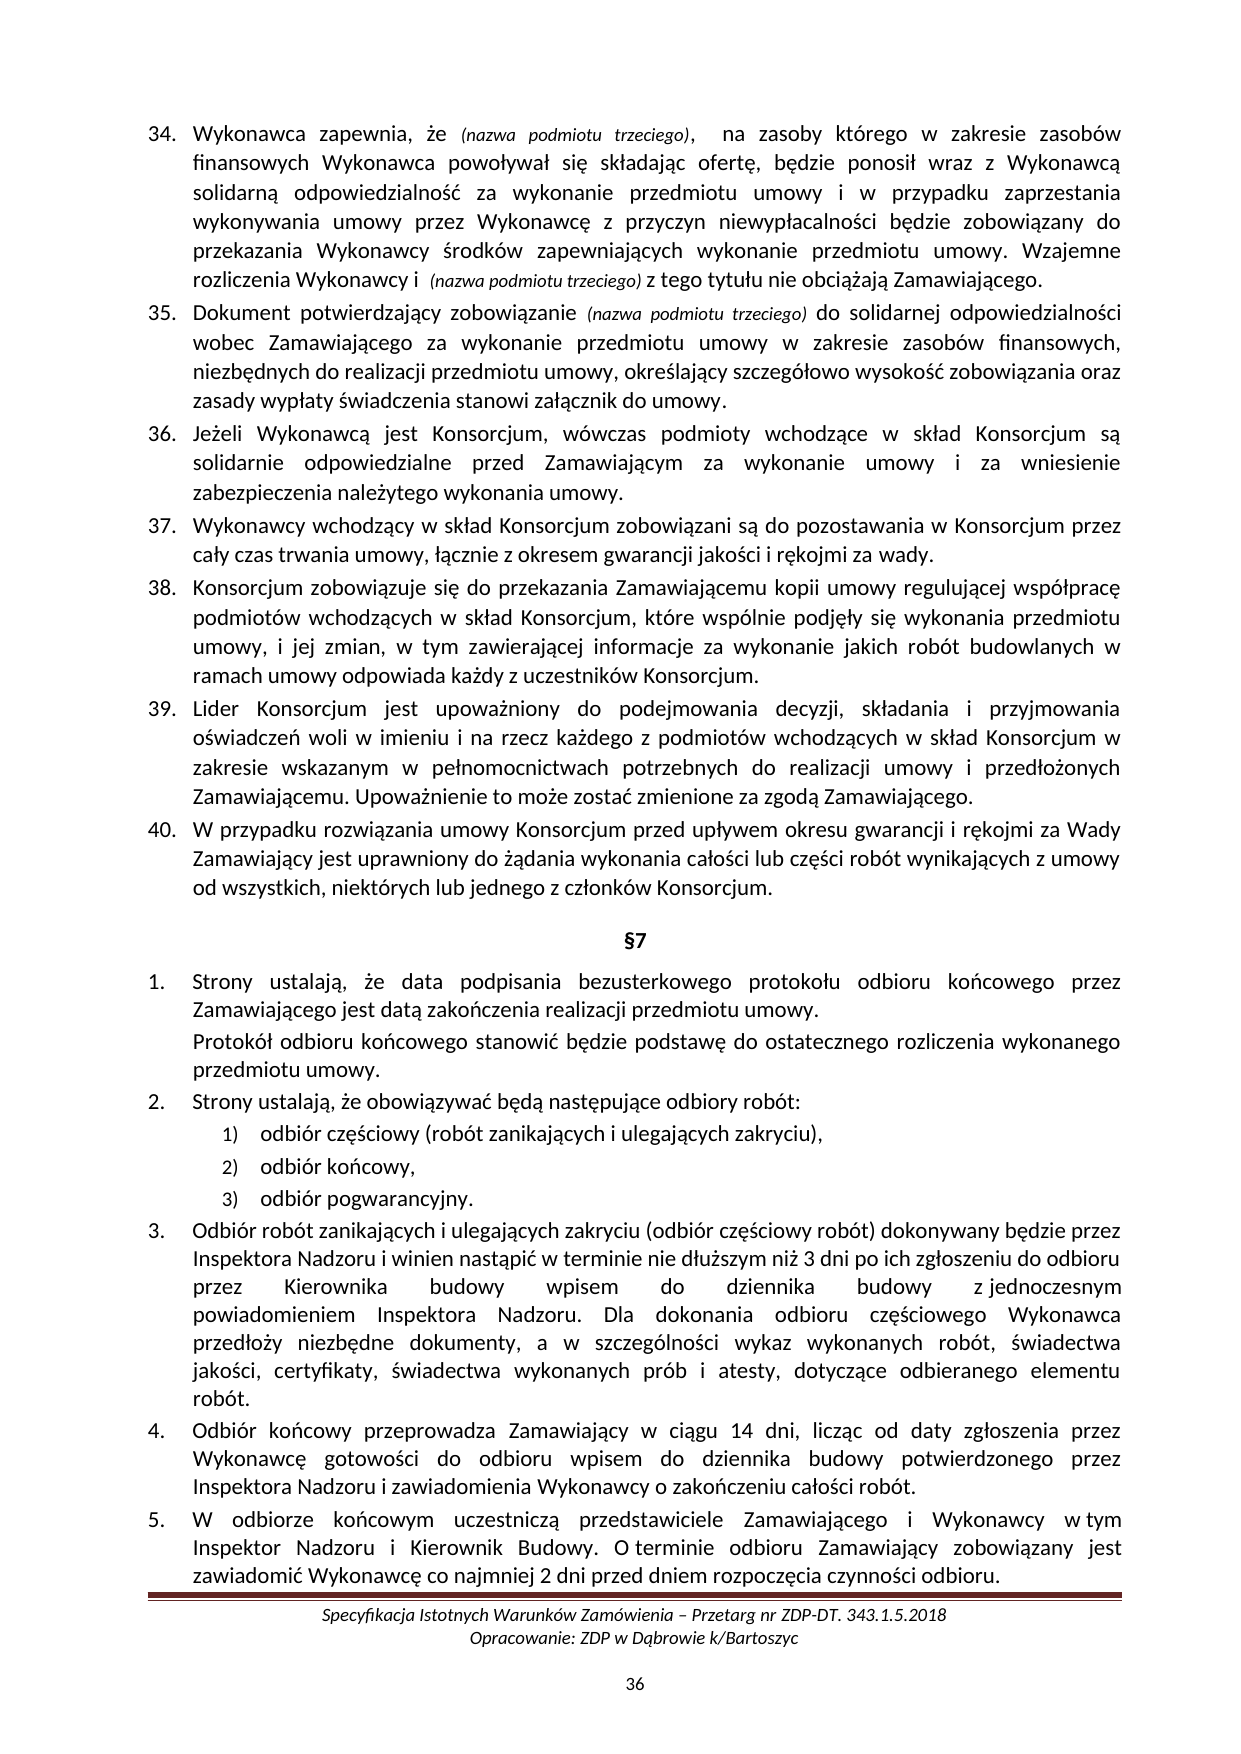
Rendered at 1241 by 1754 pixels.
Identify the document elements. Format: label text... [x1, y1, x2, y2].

text Protokół odbioru końcowego stanowić będzie podstawę do ostatecznego rozliczenia wykonanego przedmiotu umowy. [193, 1027, 1122, 1083]
list odbiór pogwarancyjny. [222, 1184, 1122, 1212]
list Konsorcjum zobowiązuje się do przekazania Zamawiającemu kopii umowy regulującej współpracę podmiotów wchodzących w skład Konsorcjum, które wspólnie podjęły się wykonania przedmiotu umowy, i jej zmian, w tym zawierającej informacje za wykonanie jakich robót budowlanych w ramach umowy odpowiada każdy z uczestników Konsorcjum. [148, 572, 1122, 689]
list W przypadku rozwiązania umowy Konsorcjum przed upływem okresu gwarancji i rękojmi za Wady Zamawiający jest uprawniony do żądania wykonania całości lub części robót wynikających z umowy od wszystkich, niektórych lub jednego z członków Konsorcjum. [148, 814, 1122, 901]
list Dokument potwierdzający zobowiązanie (nazwa podmiotu trzeciego) do solidarnej odpowiedzialności wobec Zamawiającego za wykonanie przedmiotu umowy w zakresie zasobów finansowych, niezbędnych do realizacji przedmiotu umowy, określający szczegółowo wysokość zobowiązania oraz zasady wypłaty świadczenia stanowi załącznik do umowy. [148, 297, 1122, 414]
list Wykonawcy wchodzący w skład Konsorcjum zobowiązani są do pozostawania w Konsorcjum przez cały czas trwania umowy, łącznie z okresem gwarancji jakości i rękojmi za wady. [148, 510, 1122, 568]
list Odbiór robót zanikających i ulegających zakryciu (odbiór częściowy robót) dokonywany będzie przez Inspektora Nadzoru i winien nastąpić w terminie nie dłuższym niż 3 dni po ich zgłoszeniu do odbioru przez Kierownika budowy wpisem do dziennika budowy z jednoczesnym powiadomieniem Inspektora Nadzoru. Dla dokonania odbioru częściowego Wykonawca przedłoży niezbędne dokumenty, a w szczególności wykaz wykonanych robót, świadectwa jakości, certyfikaty, świadectwa wykonanych prób i atesty, dotyczące odbieranego elementu robót. [148, 1216, 1122, 1412]
list Odbiór końcowy przeprowadza Zamawiający w ciągu 14 dni, licząc od daty zgłoszenia przez Wykonawcę gotowości do odbioru wpisem do dziennika budowy potwierdzonego przez Inspektora Nadzoru i zawiadomienia Wykonawcy o zakończeniu całości robót. [148, 1416, 1122, 1501]
list Strony ustalają, że data podpisania bezusterkowego protokołu odbioru końcowego przez Zamawiającego jest datą zakończenia realizacji przedmiotu umowy. [148, 967, 1122, 1023]
list W odbiorze końcowym uczestniczą przedstawiciele Zamawiającego i Wykonawcy w tym Inspektor Nadzoru i Kierownik Budowy. O terminie odbioru Zamawiający zobowiązany jest zawiadomić Wykonawcę co najmniej 2 dni przed dniem rozpoczęcia czynności odbioru. [148, 1505, 1122, 1589]
list Jeżeli Wykonawcą jest Konsorcjum, wówczas podmioty wchodzące w skład Konsorcjum są solidarnie odpowiedzialne przed Zamawiającym za wykonanie umowy i za wniesienie zabezpieczenia należytego wykonania umowy. [148, 418, 1122, 506]
list Lider Konsorcjum jest upoważniony do podejmowania decyzji, składania i przyjmowania oświadczeń woli w imieniu i na rzecz każdego z podmiotów wchodzących w skład Konsorcjum w zakresie wskazanym w pełnomocnictwach potrzebnych do realizacji umowy i przedłożonych Zamawiającemu. Upoważnienie to może zostać zmienione za zgodą Zamawiającego. [148, 693, 1122, 810]
list odbiór końcowy, [222, 1152, 1122, 1180]
list odbiór częściowy (robót zanikających i ulegających zakryciu), [222, 1119, 1122, 1148]
text §7 [148, 926, 1122, 954]
list Wykonawca zapewnia, że (nazwa podmiotu trzeciego), na zasoby którego w zakresie zasobów finansowych Wykonawca powoływał się składając ofertę, będzie ponosił wraz z Wykonawcą solidarną odpowiedzialność za wykonanie przedmiotu umowy i w przypadku zaprzestania wykonywania umowy przez Wykonawcę z przyczyn niewypłacalności będzie zobowiązany do przekazania Wykonawcy środków zapewniających wykonanie przedmiotu umowy. Wzajemne rozliczenia Wykonawcy i (nazwa podmiotu trzeciego) z tego tytułu nie obciążają Zamawiającego. [148, 118, 1122, 293]
list Strony ustalają, że obowiązywać będą następujące odbiory robót: [148, 1087, 1122, 1115]
